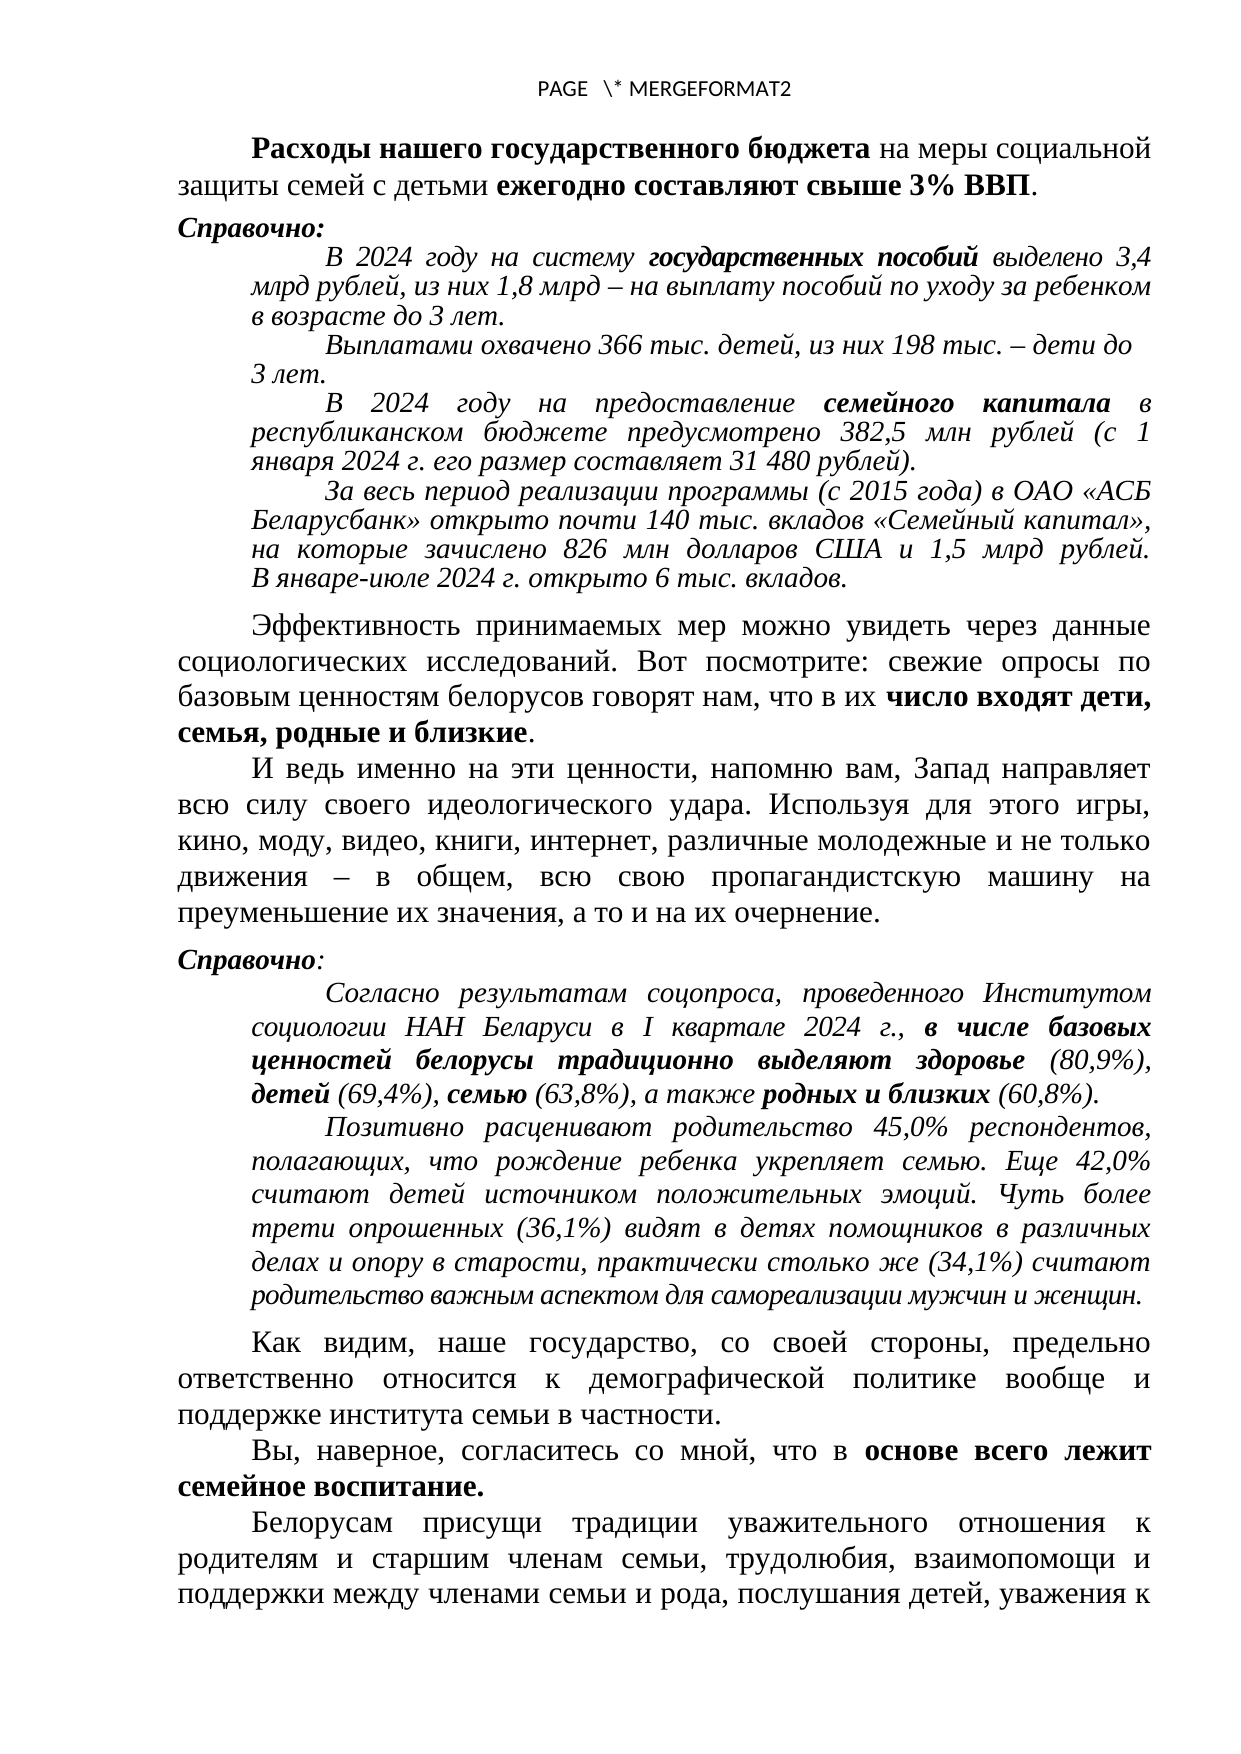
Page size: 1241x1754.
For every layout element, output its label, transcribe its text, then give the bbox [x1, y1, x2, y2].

text Вы, наверное, согласитесь со мной, что в основе всего лежит семейное воспитание. [177, 1431, 1152, 1503]
text В 2024 году на предоставление семейного капитала в республиканском бюджете предусмотрено 382,5 млн рублей (с 1 января 2024 г. его размер составляет 31 480 рублей). [251, 389, 1152, 477]
text И ведь именно на эти ценности, напомню вам, Запад направляет всю силу своего идеологического удара. Используя для этого игры, кино, моду, видео, книги, интернет, различные молодежные и не только движения – в общем, всю свою пропагандистскую машину на преуменьшение их значения, а то и на их очернение. [177, 749, 1152, 929]
text Справочно: [177, 214, 1152, 243]
text Выплатами охвачено 366 тыс. детей, из них 198 тыс. – дети до 3 лет. [251, 331, 1152, 389]
text За весь период реализации программы (с 2015 года) в ОАО «АСБ Беларусбанк» открыто почти 140 тыс. вкладов «Семейный капитал», на которые зачислено 826 млн долларов США и 1,5 млрд рублей. В январе-июле 2024 г. открыто 6 тыс. вкладов. [251, 477, 1152, 593]
text Эффективность принимаемых мер можно увидеть через данные социологических исследований. Вот посмотрите: свежие опросы по базовым ценностям белорусов говорят нам, что в их число входят дети, семья, родные и близкие. [177, 606, 1152, 749]
text Расходы нашего государственного бюджета на меры социальной защиты семей с детьми ежегодно составляют свыше 3% ВВП. [177, 130, 1152, 202]
text В 2024 году на систему государственных пособий выделено 3,4 млрд рублей, из них 1,8 млрд – на выплату пособий по уходу за ребенком в возрасте до 3 лет. [251, 243, 1152, 331]
text Согласно результатам соцопроса, проведенного Институтом социологии НАН Беларуси в I квартале 2024 г., в числе базовых ценностей белорусы традиционно выделяют здоровье (80,9%), детей (69,4%), семью (63,8%), а также родных и близких (60,8%). [251, 975, 1152, 1109]
text Позитивно расценивают родительство 45,0% респондентов, полагающих, что рождение ребенка укрепляет семью. Еще 42,0% считают детей источником положительных эмоций. Чуть более трети опрошенных (36,1%) видят в детях помощников в различных делах и опору в старости, практически столько же (34,1%) считают родительство важным аспектом для самореализации мужчин и женщин. [251, 1109, 1152, 1311]
text Справочно: [177, 942, 1152, 975]
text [177, 1503, 1152, 1611]
text Как видим, наше государство, со своей стороны, предельно ответственно относится к демографической политике вообще и поддержке института семьи в частности. [177, 1323, 1152, 1431]
